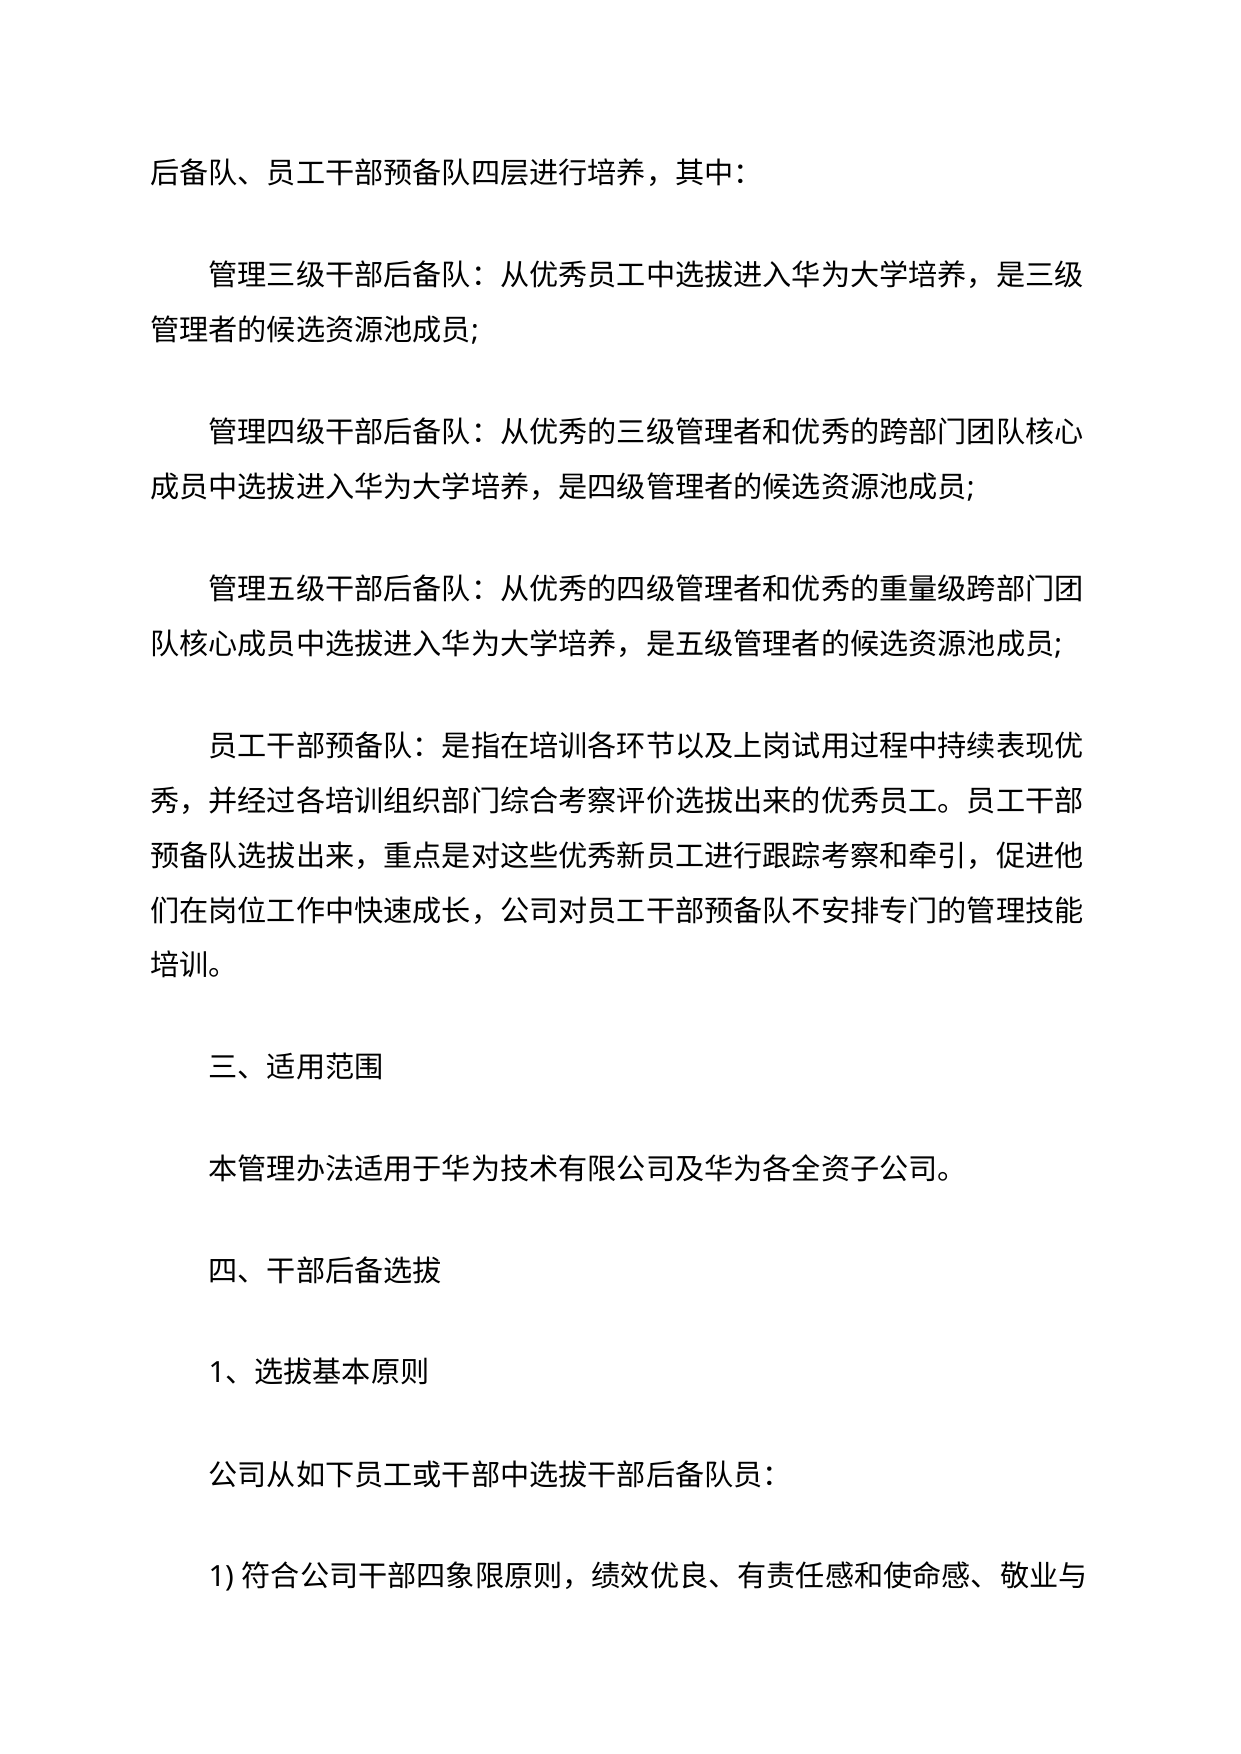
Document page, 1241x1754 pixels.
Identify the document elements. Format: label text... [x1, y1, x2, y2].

text 管理三级干部后备队：从优秀员工中选拔进入华为大学培养，是三级管理者的候选资源池成员; [150, 252, 1090, 349]
text 公司从如下员工或干部中选拔干部后备队员： [150, 1451, 1090, 1493]
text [150, 150, 1090, 192]
text 三、适用范围 [150, 1044, 1090, 1086]
text 管理五级干部后备队：从优秀的四级管理者和优秀的重量级跨部门团队核心成员中选拔进入华为大学培养，是五级管理者的候选资源池成员; [150, 566, 1090, 663]
text 四、干部后备选拔 [150, 1247, 1090, 1289]
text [150, 1553, 1090, 1595]
text 员工干部预备队：是指在培训各环节以及上岗试用过程中持续表现优秀，并经过各培训组织部门综合考察评价选拔出来的优秀员工。员工干部预备队选拔出来，重点是对这些优秀新员工进行跟踪考察和牵引，促进他们在岗位工作中快速成长，公司对员工干部预备队不安排专门的管理技能培训。 [150, 722, 1090, 984]
text 管理四级干部后备队：从优秀的三级管理者和优秀的跨部门团队核心成员中选拔进入华为大学培养，是四级管理者的候选资源池成员; [150, 409, 1090, 506]
text 本管理办法适用于华为技术有限公司及华为各全资子公司。 [150, 1146, 1090, 1188]
text 1、选拔基本原则 [150, 1349, 1090, 1391]
